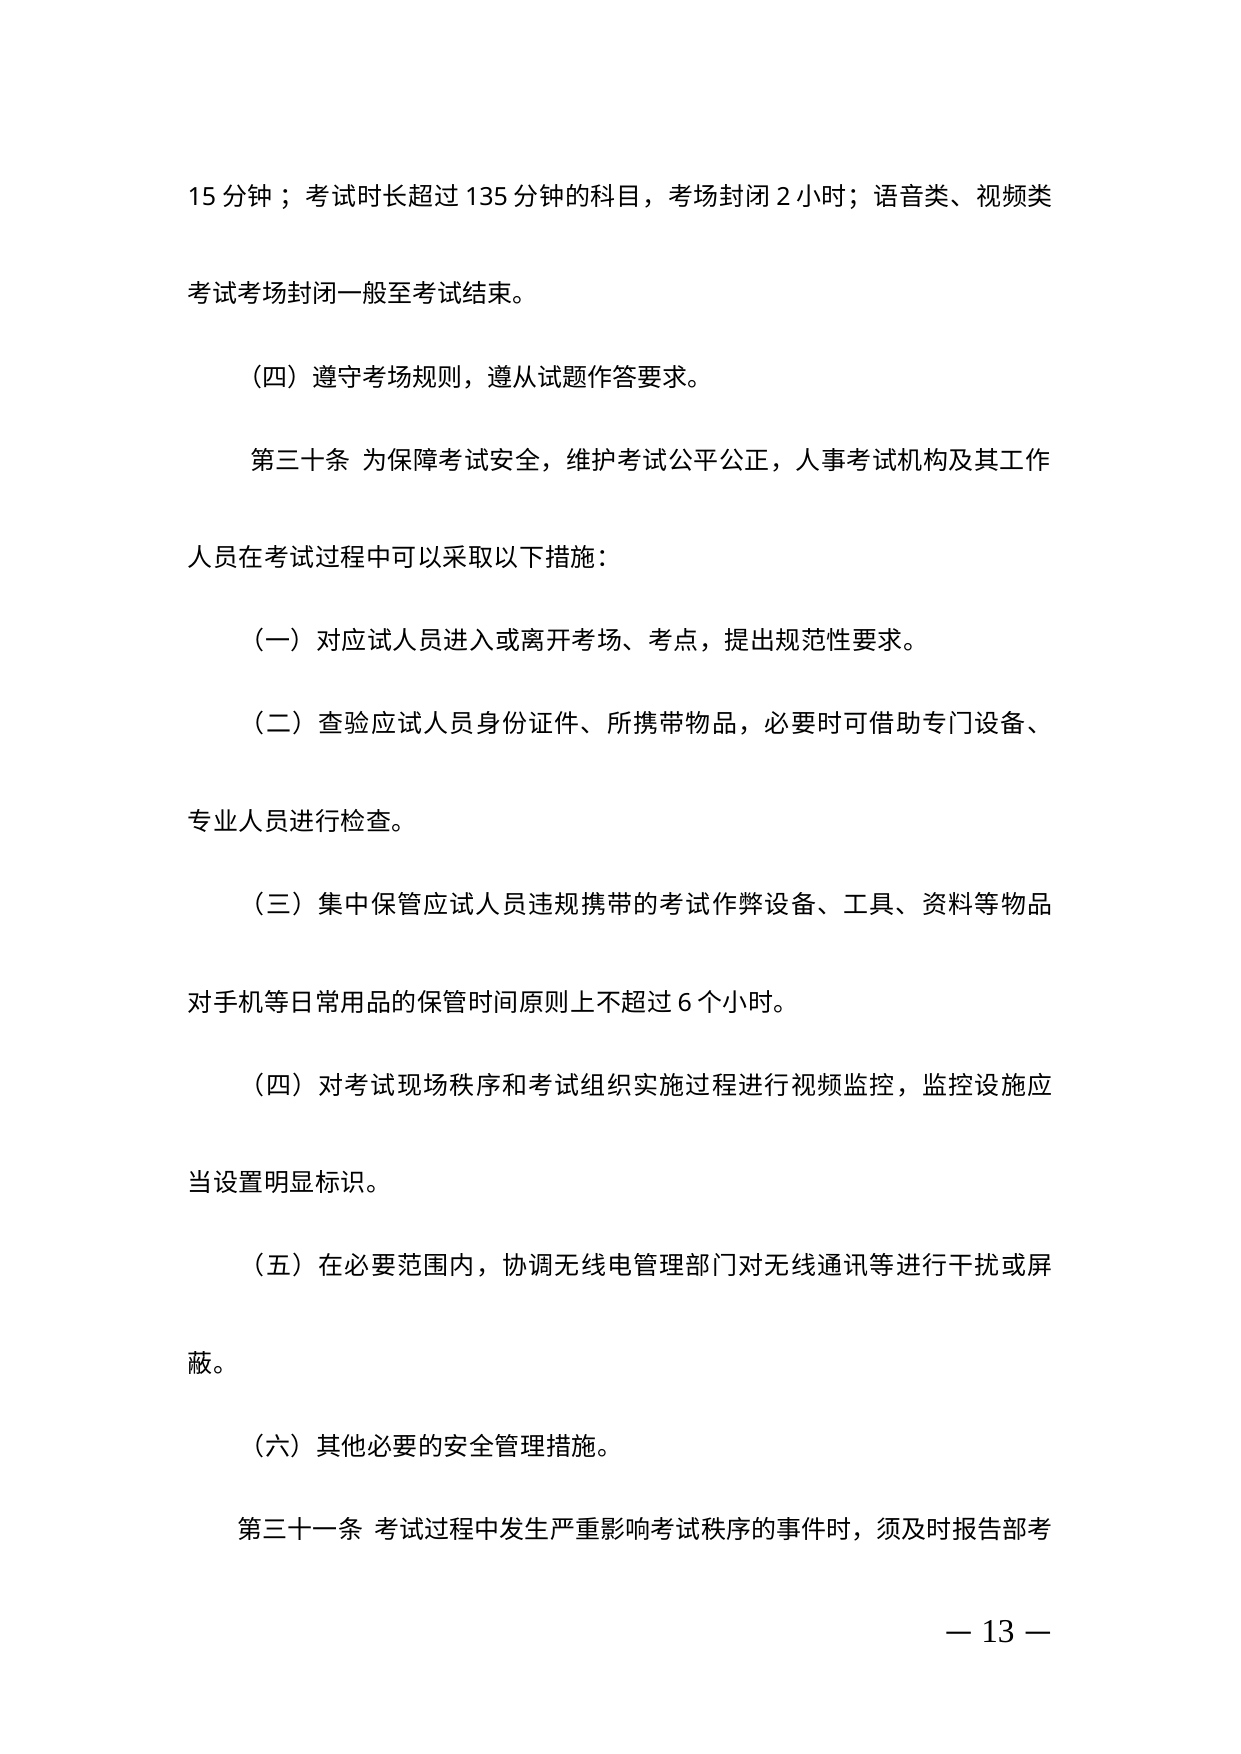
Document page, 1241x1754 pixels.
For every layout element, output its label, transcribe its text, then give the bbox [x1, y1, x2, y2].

text （六）其他必要的安全管理措施。 [187, 1412, 1053, 1477]
text （三）集中保管应试人员违规携带的考试作弊设备、工具、资料等物品。对手机等日常用品的保管时间原则上不超过6个小时。 [187, 870, 1053, 1033]
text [187, 1495, 1053, 1560]
text （一）对应试人员进入或离开考场、考点，提出规范性要求。 [187, 606, 1053, 671]
text 第三十条 为保障考试安全，维护考试公平公正，人事考试机构及其工作人员在考试过程中可以采取以下措施： [187, 426, 1053, 588]
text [187, 162, 1053, 324]
text （四）遵守考场规则，遵从试题作答要求。 [187, 343, 1053, 408]
text （四）对考试现场秩序和考试组织实施过程进行视频监控，监控设施应当设置明显标识。 [187, 1051, 1053, 1213]
text （二）查验应试人员身份证件、所携带物品，必要时可借助专门设备、专业人员进行检查。 [187, 689, 1053, 852]
text （五）在必要范围内，协调无线电管理部门对无线通讯等进行干扰或屏蔽。 [187, 1231, 1053, 1394]
